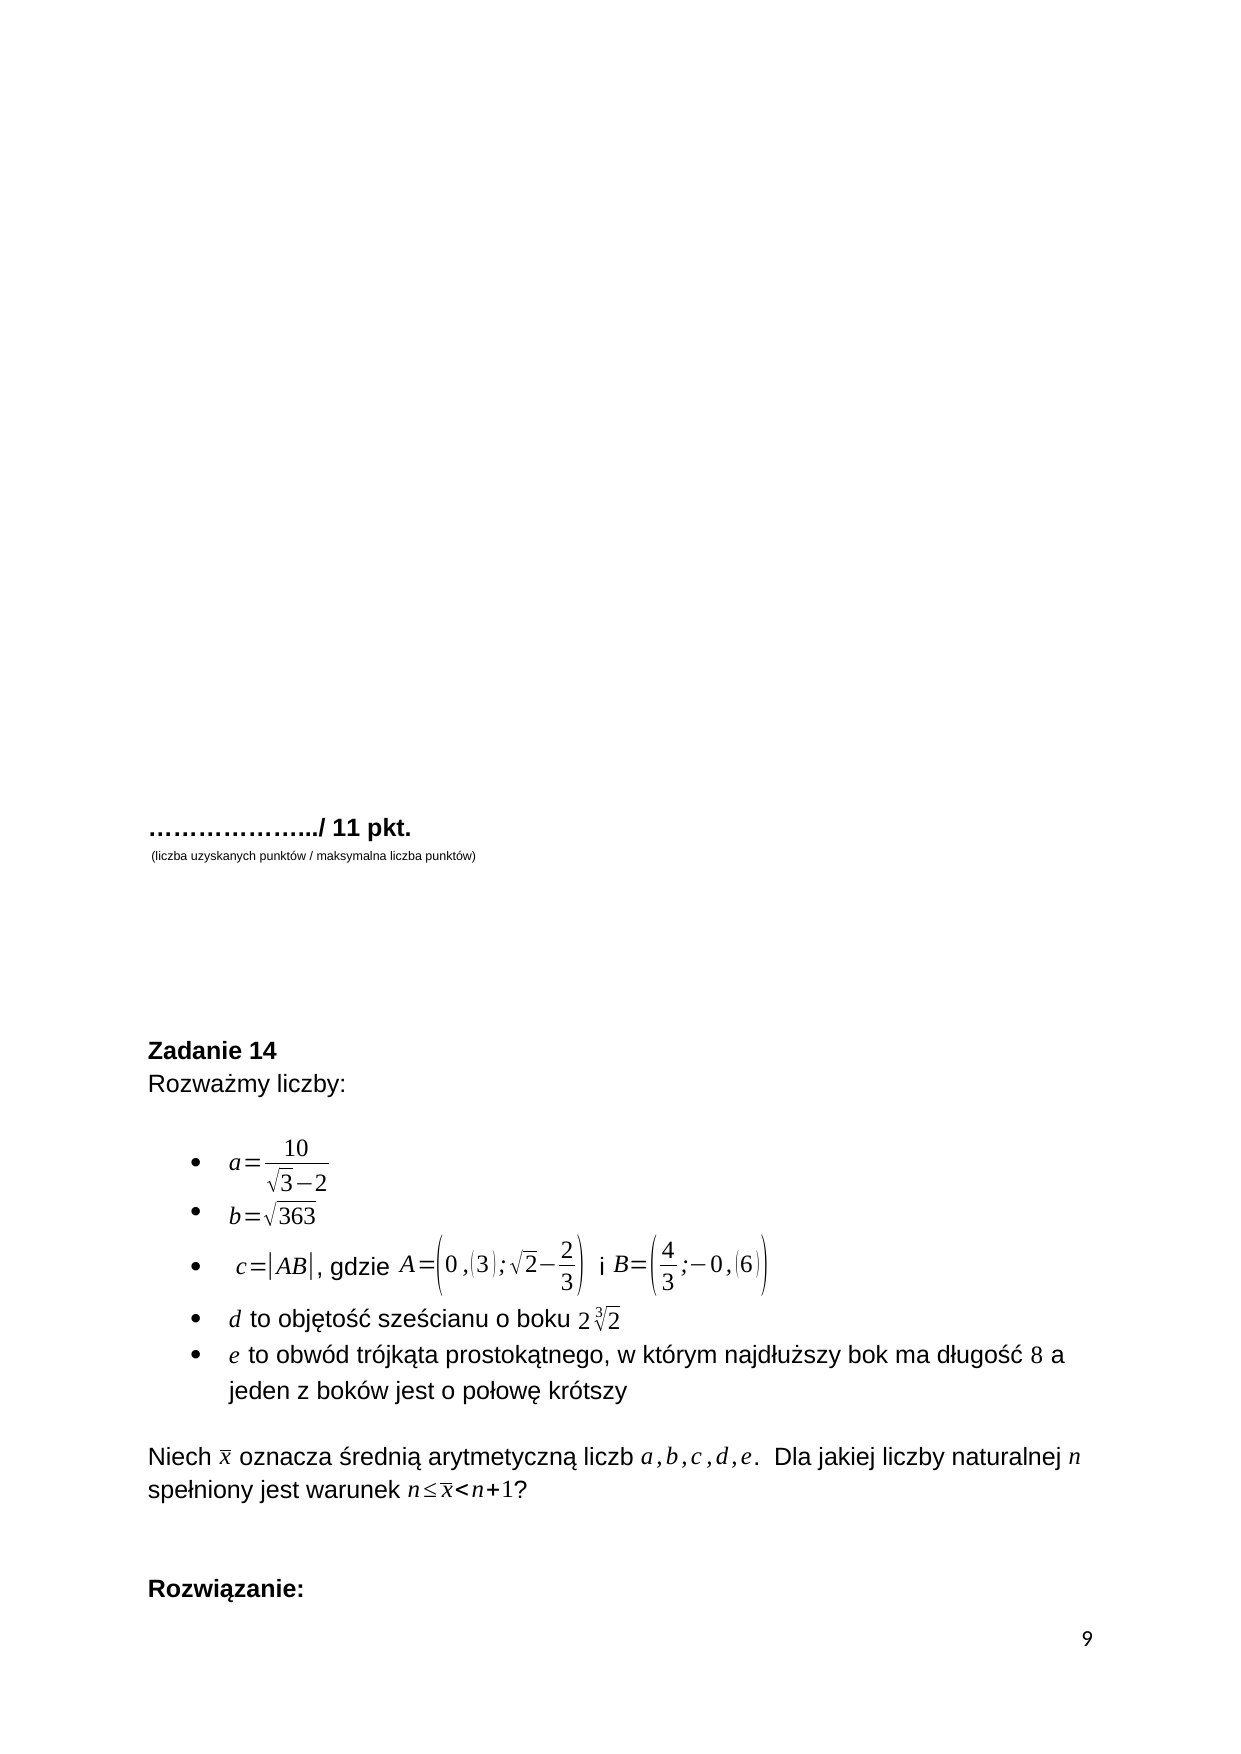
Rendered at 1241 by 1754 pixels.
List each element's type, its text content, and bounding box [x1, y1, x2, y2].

text Zadanie 14 [148, 1036, 1093, 1064]
text ……………….../ 11 pkt. (liczba uzyskanych punktów / maksymalna liczba punktów) [148, 813, 1093, 863]
text Rozwiązanie: [148, 1574, 1093, 1603]
list , gdzie i [191, 1234, 1093, 1299]
list to obwód trójkąta prostokątnego, w którym najdłuższy bok ma długość a jeden z boków jest o połowę krótszy [191, 1340, 1093, 1404]
text Niech oznacza średnią arytmetyczną liczb . Dla jakiej liczby naturalnej spełniony jest warunek ? [148, 1442, 1093, 1504]
list to objętość sześcianu o boku [191, 1303, 1093, 1336]
text Rozważmy liczby: [148, 1069, 1093, 1097]
